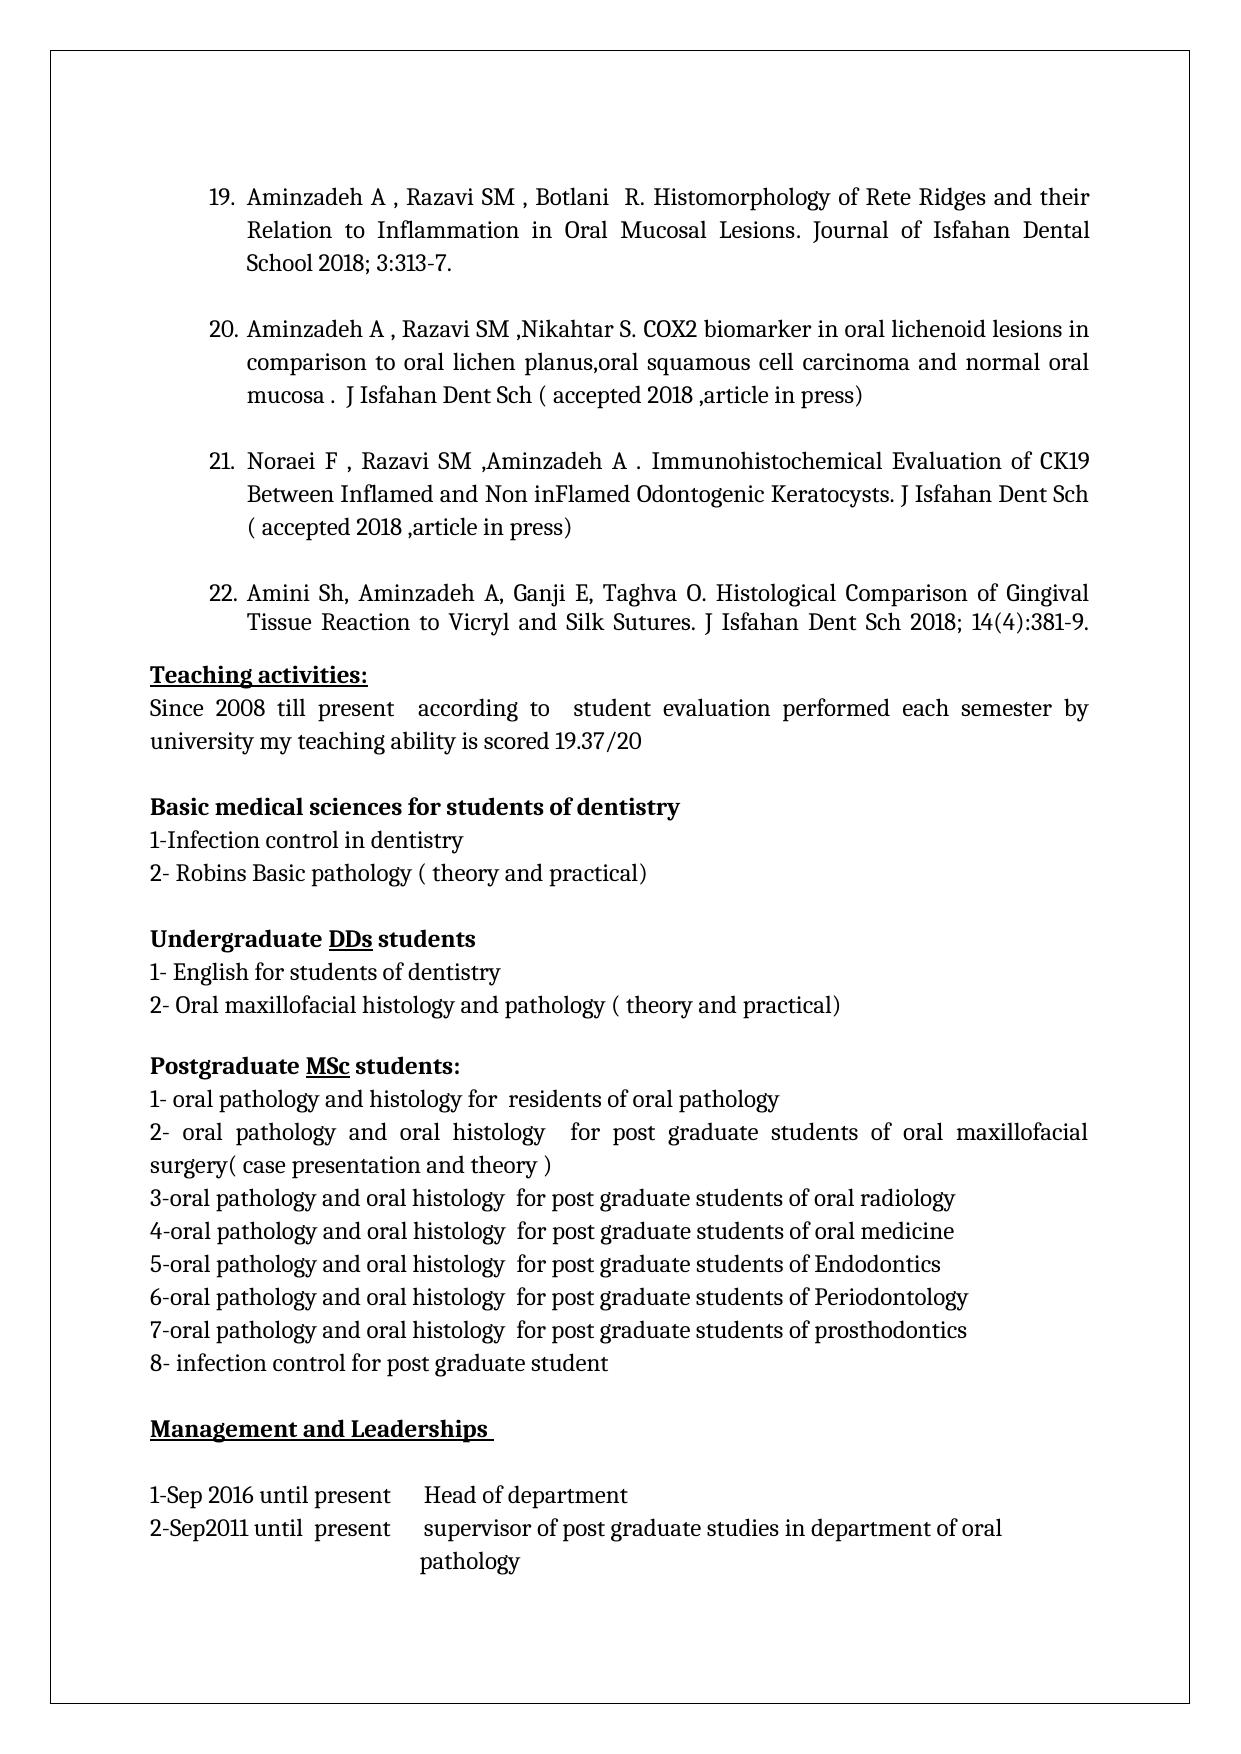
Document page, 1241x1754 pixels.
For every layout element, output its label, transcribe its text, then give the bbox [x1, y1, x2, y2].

text 1-Infection control in dentistry [150, 826, 1090, 855]
text 1- English for students of dentistry [150, 958, 1090, 987]
list Aminzadeh A , Razavi SM ,Nikahtar S. COX2 biomarker in oral lichenoid lesions in comparison to oral lichen planus,oral squamous cell carcinoma and normal oral mucosa . J Isfahan Dent Sch ( accepted 2018 ,article in press) [209, 315, 1090, 410]
list Amini Sh, Aminzadeh A, Ganji E, Taghva O. Histological Comparison of Gingival Tissue Reaction to Vicryl and Silk Sutures. J Isfahan Dent Sch 2018; 14(4):381-9. [209, 579, 1090, 661]
text 6-oral pathology and oral histology for post graduate students of Periodontology [150, 1283, 1090, 1312]
text pathology [150, 1547, 1090, 1576]
text 7-oral pathology and oral histology for post graduate students of prosthodontics [150, 1316, 1090, 1344]
text 2-Sep2011 until present supervisor of post graduate studies in department of oral [150, 1514, 1090, 1543]
text 3-oral pathology and oral histology for post graduate students of oral radiology [150, 1184, 1090, 1212]
list Noraei F , Razavi SM ,Aminzadeh A . Immunohistochemical Evaluation of CK19 Between Inflamed and Non inFlamed Odontogenic Keratocysts. J Isfahan Dent Sch ( accepted 2018 ,article in press) [209, 447, 1090, 542]
text Since 2008 till present according to student evaluation performed each semester by university my teaching ability is scored 19.37/20 [150, 694, 1090, 756]
text 8- infection control for post graduate student [150, 1349, 1090, 1378]
list Aminzadeh A , Razavi SM , Botlani R. Histomorphology of Rete Ridges and their Relation to Inflammation in Oral Mucosal Lesions. Journal of Isfahan Dental School 2018; 3:313-7. [209, 183, 1090, 278]
text Basic medical sciences for students of dentistry [150, 793, 1090, 822]
text Teaching activities: [150, 661, 1090, 689]
text 2- Robins Basic pathology ( theory and practical) [150, 859, 1090, 888]
text 4-oral pathology and oral histology for post graduate students of oral medicine [150, 1217, 1090, 1246]
text Management and Leaderships [150, 1415, 1090, 1444]
text 2- oral pathology and oral histology for post graduate students of oral maxillofacial surgery( case presentation and theory ) [150, 1118, 1090, 1179]
text 1- oral pathology and histology for residents of oral pathology [150, 1085, 1090, 1113]
text 2- Oral maxillofacial histology and pathology ( theory and practical) [150, 991, 1090, 1020]
text 5-oral pathology and oral histology for post graduate students of Endodontics [150, 1250, 1090, 1278]
text 1-Sep 2016 until present Head of department [150, 1481, 1090, 1510]
text Postgraduate MSc students: [150, 1052, 1090, 1080]
text Undergraduate DDs students [150, 925, 1090, 954]
